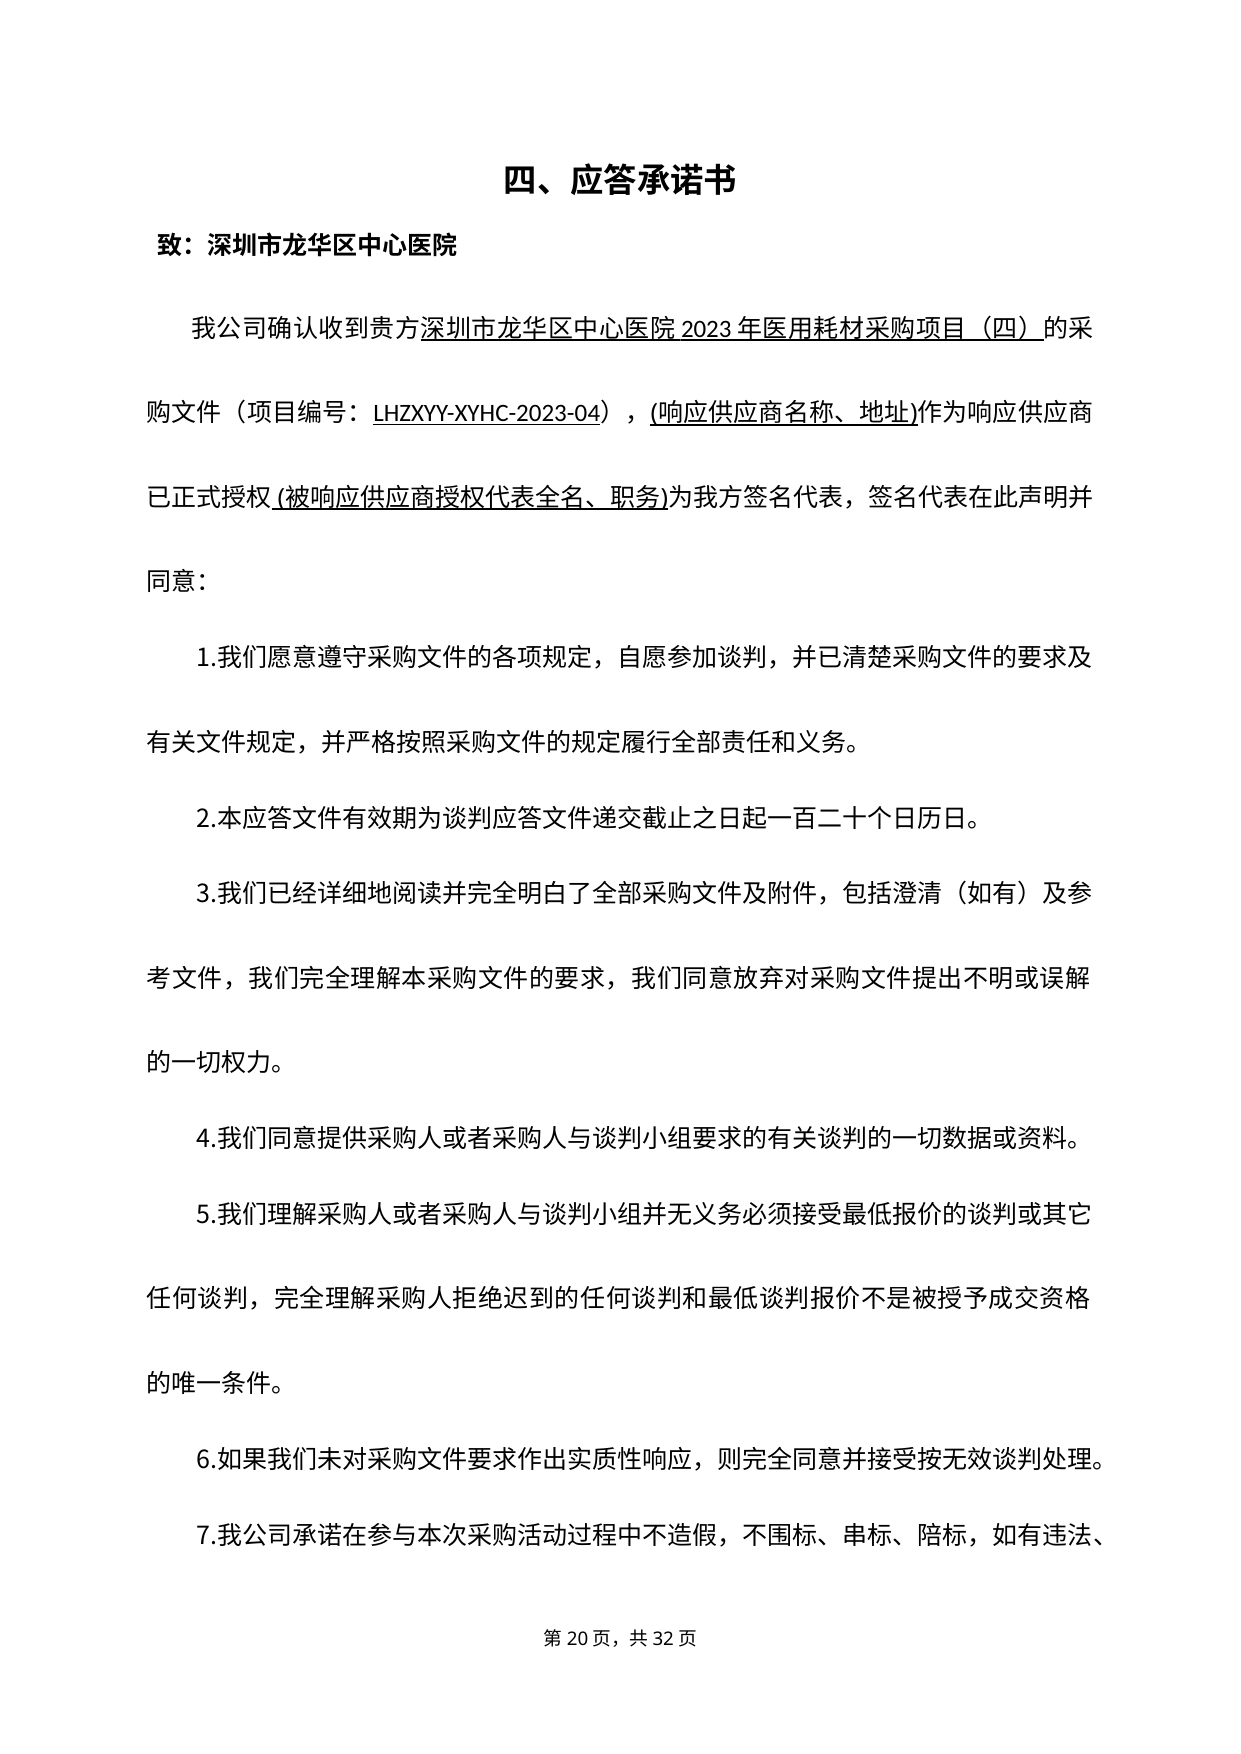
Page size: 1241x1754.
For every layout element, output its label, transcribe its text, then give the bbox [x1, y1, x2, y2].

text 1.我们愿意遵守采购文件的各项规定，自愿参加谈判，并已清楚采购文件的要求及有关文件规定，并严格按照采购文件的规定履行全部责任和义务。 [146, 623, 1094, 773]
text 4.我们同意提供采购人或者采购人与谈判小组要求的有关谈判的一切数据或资料。 [146, 1104, 1094, 1169]
text 致：深圳市龙华区中心医院 [157, 211, 1094, 276]
text 3.我们已经详细地阅读并完全明白了全部采购文件及附件，包括澄清（如有）及参考文件，我们完全理解本采购文件的要求，我们同意放弃对采购文件提出不明或误解的一切权力。 [146, 859, 1094, 1093]
text 5.我们理解采购人或者采购人与谈判小组并无义务必须接受最低报价的谈判或其它任何谈判，完全理解采购人拒绝迟到的任何谈判和最低谈判报价不是被授予成交资格的唯一条件。 [146, 1180, 1094, 1414]
text 2.本应答文件有效期为谈判应答文件递交截止之日起一百二十个日历日。 [146, 784, 1094, 849]
text 6.如果我们未对采购文件要求作出实质性响应，则完全同意并接受按无效谈判处理。 [146, 1425, 1094, 1490]
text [146, 1501, 1094, 1566]
text 我公司确认收到贵方深圳市龙华区中心医院2023年医用耗材采购项目（四）的采购文件（项目编号：LHZXYY-XYHC-2023-04），(响应供应商名称、地址)作为响应供应商已正式授权 (被响应供应商授权代表全名、职务)为我方签名代表，签名代表在此声明并同意： [146, 294, 1094, 612]
text 四、应答承诺书 [146, 146, 1094, 211]
